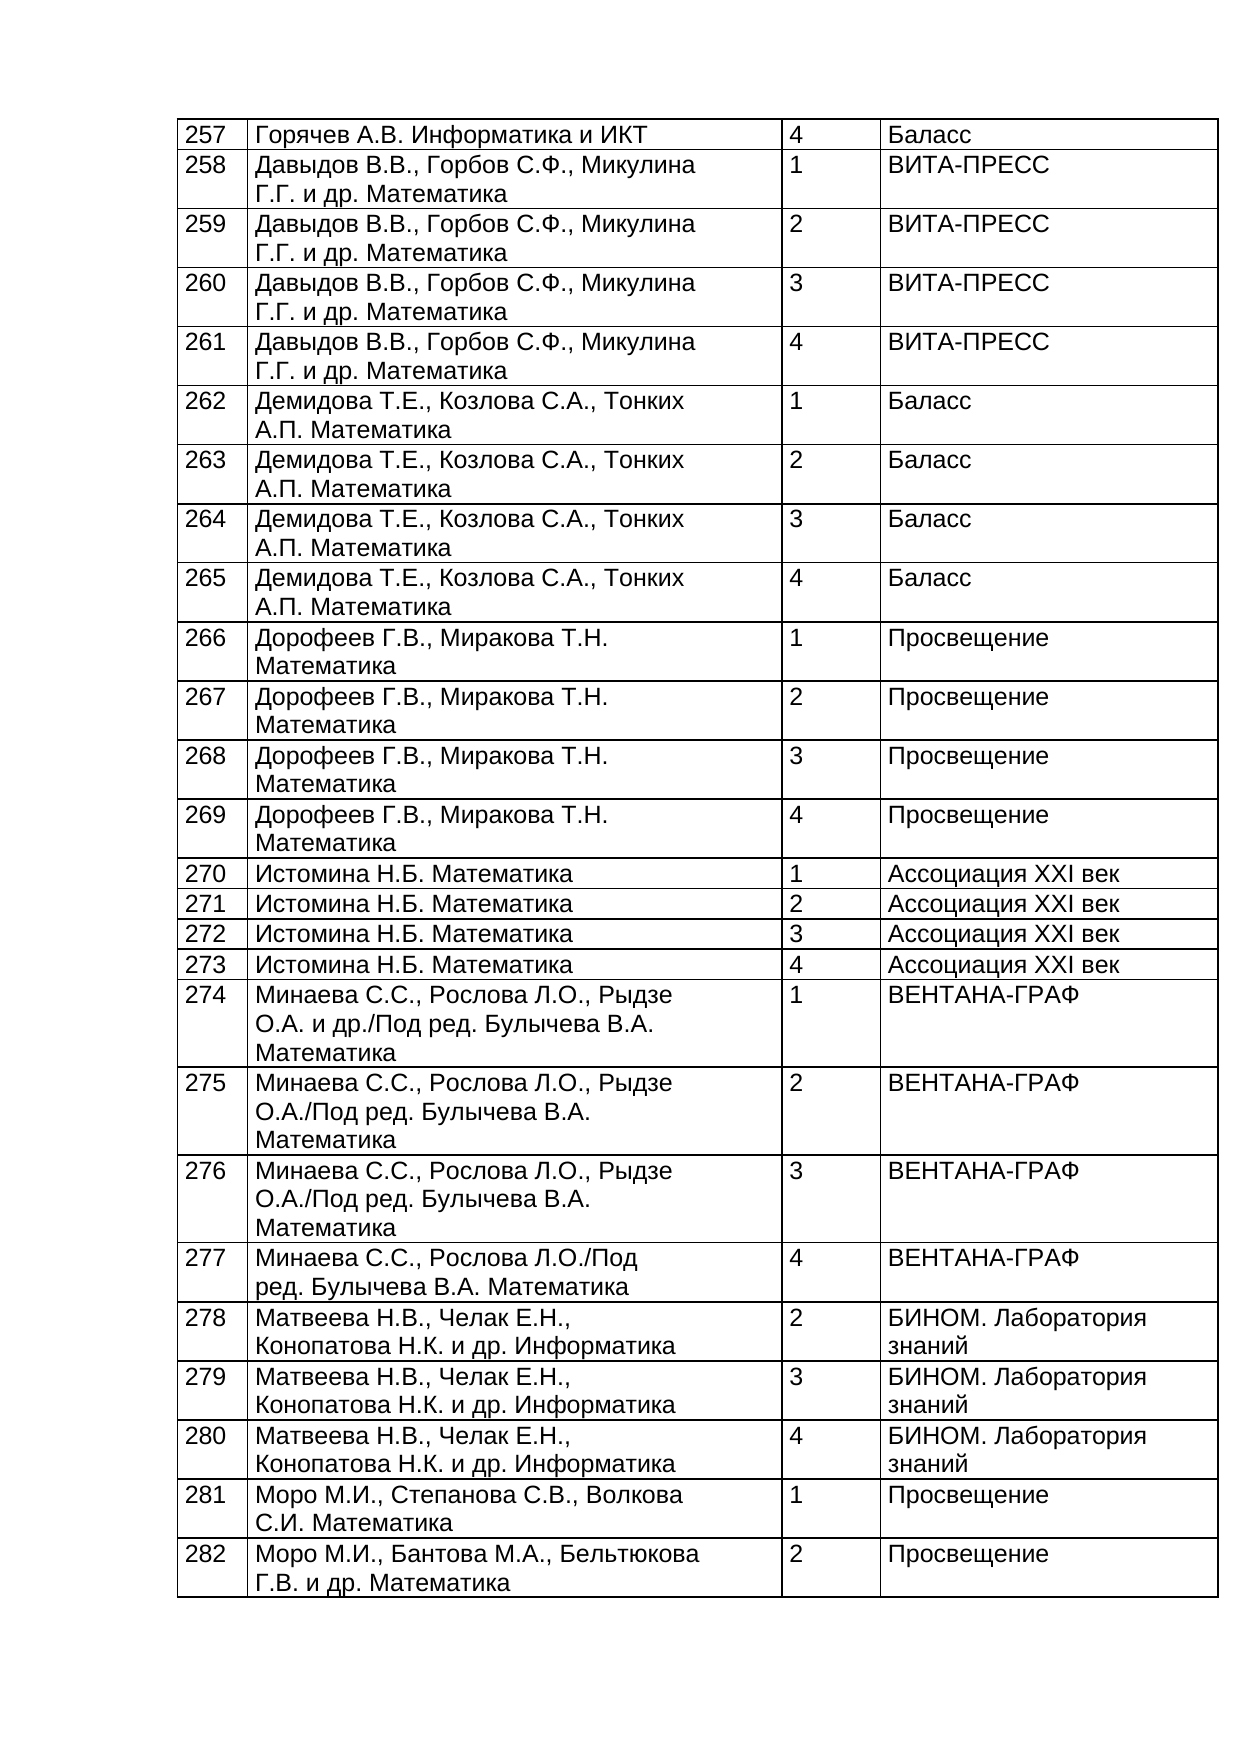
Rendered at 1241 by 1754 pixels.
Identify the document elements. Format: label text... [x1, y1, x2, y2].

table_cell 265 [178, 563, 247, 621]
table_cell 274 [178, 980, 247, 1066]
table_cell Истомина Н.Б. Математика [248, 950, 781, 978]
table_cell Демидова Т.Е., Козлова С.А., Тонких А.П. Математика [248, 505, 781, 562]
table_cell Ассоциация XXI век [881, 889, 1217, 918]
table_cell ВЕНТАНА-ГРАФ [881, 980, 1217, 1066]
table_cell 3 [783, 268, 880, 326]
table_cell Дорофеев Г.В., Миракова Т.Н. Математика [248, 682, 781, 739]
table_cell Баласс [881, 505, 1217, 562]
table_cell БИНОМ. Лаборатория знаний [881, 1303, 1217, 1360]
table_cell Демидова Т.Е., Козлова С.А., Тонких А.П. Математика [248, 445, 781, 503]
table_cell 2 [783, 445, 880, 503]
table_cell Баласс [881, 386, 1217, 444]
table_cell 3 [783, 1156, 880, 1242]
table_cell 4 [783, 563, 880, 621]
table_cell Просвещение [881, 623, 1217, 680]
table_cell Баласс [881, 563, 1217, 621]
table_cell 262 [178, 386, 247, 444]
table_cell ВЕНТАНА-ГРАФ [881, 1243, 1217, 1301]
table_cell Ассоциация XXI век [881, 920, 1217, 948]
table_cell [248, 1539, 781, 1596]
table_cell 282 [178, 1539, 247, 1596]
table_cell 1 [783, 623, 880, 680]
table_cell Истомина Н.Б. Математика [248, 920, 781, 948]
table_cell 3 [783, 505, 880, 562]
table_cell Ассоциация XXI век [881, 859, 1217, 887]
table_cell 258 [178, 150, 247, 207]
table_cell БИНОМ. Лаборатория знаний [881, 1362, 1217, 1419]
table_cell 278 [178, 1303, 247, 1360]
table_cell 273 [178, 950, 247, 978]
table_cell Моро М.И., Степанова С.В., Волкова С.И. Математика [248, 1480, 781, 1537]
table_cell Минаева С.С., Рослова Л.О., Рыдзе О.А./Под ред. Булычева В.А. Математика [248, 1156, 781, 1242]
table_cell 261 [178, 327, 247, 385]
table_cell 257 [178, 120, 247, 148]
table_cell 272 [178, 920, 247, 948]
table_cell 2 [783, 1303, 880, 1360]
table_cell 4 [783, 1421, 880, 1478]
table_cell Матвеева Н.В., Челак Е.Н., Конопатова Н.К. и др. Информатика [248, 1362, 781, 1419]
table_cell 269 [178, 800, 247, 857]
table_cell 3 [783, 741, 880, 798]
table_cell ВИТА-ПРЕСС [881, 327, 1217, 385]
table_cell Минаева С.С., Рослова Л.О./Под ред. Булычева В.А. Математика [248, 1243, 781, 1301]
table_cell Баласс [881, 445, 1217, 503]
table_cell Истомина Н.Б. Математика [248, 859, 781, 887]
table_cell 2 [783, 1539, 880, 1596]
table_cell Давыдов В.В., Горбов С.Ф., Микулина Г.Г. и др. Математика [248, 150, 781, 207]
table_cell Просвещение [881, 741, 1217, 798]
table_cell 1 [783, 150, 880, 207]
table_cell Ассоциация XXI век [881, 950, 1217, 978]
table_cell 2 [783, 889, 880, 918]
table_cell 271 [178, 889, 247, 918]
table_cell Демидова Т.Е., Козлова С.А., Тонких А.П. Математика [248, 386, 781, 444]
table_cell 260 [178, 268, 247, 326]
table_cell Матвеева Н.В., Челак Е.Н., Конопатова Н.К. и др. Информатика [248, 1421, 781, 1478]
table_cell БИНОМ. Лаборатория знаний [881, 1421, 1217, 1478]
table_cell Давыдов В.В., Горбов С.Ф., Микулина Г.Г. и др. Математика [248, 268, 781, 326]
table_cell 268 [178, 741, 247, 798]
table_cell Минаева С.С., Рослова Л.О., Рыдзе О.А. и др./Под ред. Булычева В.А. Математика [248, 980, 781, 1066]
table_cell 270 [178, 859, 247, 887]
table_cell ВИТА-ПРЕСС [881, 209, 1217, 267]
table_cell Давыдов В.В., Горбов С.Ф., Микулина Г.Г. и др. Математика [248, 209, 781, 267]
table_cell 276 [178, 1156, 247, 1242]
table_cell 2 [783, 209, 880, 267]
table_cell ВИТА-ПРЕСС [881, 268, 1217, 326]
table_cell Дорофеев Г.В., Миракова Т.Н. Математика [248, 623, 781, 680]
table_cell 4 [783, 950, 880, 978]
table_cell Дорофеев Г.В., Миракова Т.Н. Математика [248, 741, 781, 798]
table_cell Просвещение [881, 682, 1217, 739]
table_cell Матвеева Н.В., Челак Е.Н., Конопатова Н.К. и др. Информатика [248, 1303, 781, 1360]
table_cell 267 [178, 682, 247, 739]
table_cell 277 [178, 1243, 247, 1301]
table_cell ВЕНТАНА-ГРАФ [881, 1068, 1217, 1154]
table_cell 2 [783, 682, 880, 739]
table_cell 279 [178, 1362, 247, 1419]
table_cell Баласс [881, 120, 1217, 148]
table_cell Просвещение [881, 1480, 1217, 1537]
table_cell 263 [178, 445, 247, 503]
table_cell 4 [783, 120, 880, 148]
table_cell 264 [178, 505, 247, 562]
table_cell 259 [178, 209, 247, 267]
table_cell 266 [178, 623, 247, 680]
table_cell ВЕНТАНА-ГРАФ [881, 1156, 1217, 1242]
table_cell Просвещение [881, 800, 1217, 857]
table_cell Горячев А.В. Информатика и ИКТ [248, 120, 781, 148]
table_cell Дорофеев Г.В., Миракова Т.Н. Математика [248, 800, 781, 857]
table_cell ВИТА-ПРЕСС [881, 150, 1217, 207]
table_cell 1 [783, 980, 880, 1066]
table_cell Просвещение [881, 1539, 1217, 1596]
table_cell 4 [783, 327, 880, 385]
table_cell Минаева С.С., Рослова Л.О., Рыдзе О.А./Под ред. Булычева В.А. Математика [248, 1068, 781, 1154]
table_cell 4 [783, 1243, 880, 1301]
table_cell Истомина Н.Б. Математика [248, 889, 781, 918]
table_cell 1 [783, 1480, 880, 1537]
table_cell 3 [783, 1362, 880, 1419]
table_cell 275 [178, 1068, 247, 1154]
table_cell 280 [178, 1421, 247, 1478]
table_cell 3 [783, 920, 880, 948]
table_cell 1 [783, 386, 880, 444]
table_cell 4 [783, 800, 880, 857]
table_cell 1 [783, 859, 880, 887]
table_cell Демидова Т.Е., Козлова С.А., Тонких А.П. Математика [248, 563, 781, 621]
table_cell 281 [178, 1480, 247, 1537]
table_cell Давыдов В.В., Горбов С.Ф., Микулина Г.Г. и др. Математика [248, 327, 781, 385]
table_cell 2 [783, 1068, 880, 1154]
